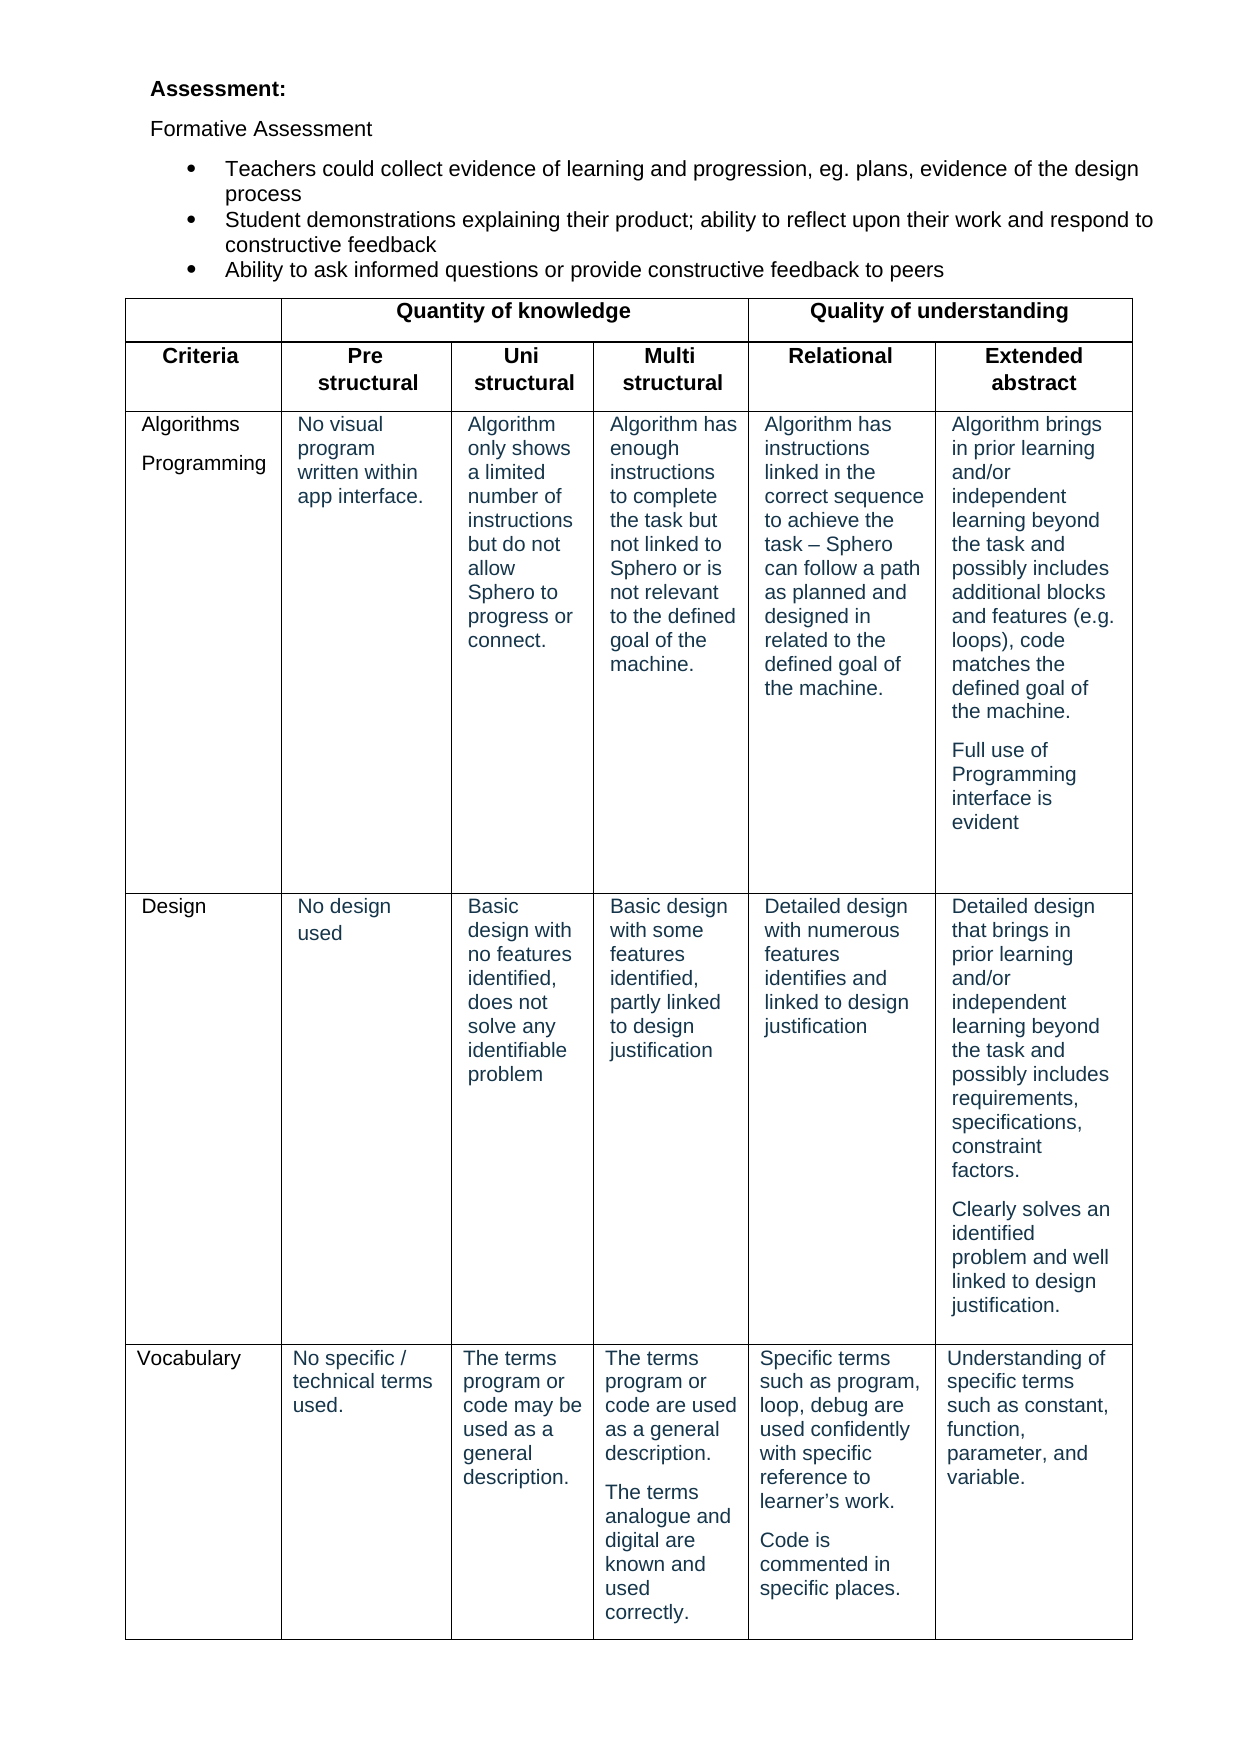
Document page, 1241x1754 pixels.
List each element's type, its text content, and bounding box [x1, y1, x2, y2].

table_cell Vocabulary [126, 1345, 281, 1639]
table_cell Algorithm has enough instructions to complete the task but not linked to Sphero or is not relevant to the defined goal of the machine. [594, 412, 748, 893]
table_cell Extended abstract [936, 343, 1132, 411]
list Ability to ask informed questions or provide constructive feedback to peers [187, 257, 1160, 282]
table_cell No specific / technical terms used. [282, 1345, 451, 1639]
table_cell Algorithm brings in prior learning and/or independent learning beyond the task and possibly includes additional blocks and features (e.g. loops), code matches the defined goal of the machine. Full use of Programming interface is evident [936, 412, 1132, 893]
table_cell Basic design with some features identified, partly linked to design justification [594, 894, 748, 1344]
table_cell Algorithm has instructions linked in the correct sequence to achieve the task – Sphero can follow a path as planned and designed in related to the defined goal of the machine. [749, 412, 935, 893]
list Teachers could collect evidence of learning and progression, eg. plans, evidence of the design process [187, 156, 1160, 207]
table_cell The terms program or code are used as a general description. The terms analogue and digital are known and used correctly. [594, 1345, 748, 1639]
table_header Quality of understanding [749, 299, 1132, 341]
table_cell Basic design with no features identified, does not solve any identifiable problem [452, 894, 593, 1344]
table_cell Design [126, 894, 281, 1344]
table_cell Detailed design with numerous features identifies and linked to design justification [749, 894, 935, 1344]
text Formative Assessment [150, 116, 1160, 141]
table_header Quantity of knowledge [282, 299, 748, 341]
list Student demonstrations explaining their product; ability to reflect upon their work and respond to constructive feedback [187, 207, 1160, 257]
table_cell Relational [749, 343, 935, 411]
table_cell Criteria [126, 343, 281, 411]
table_header [126, 299, 281, 341]
table_cell No design used [282, 894, 451, 1344]
table_cell Algorithms Programming [126, 412, 281, 893]
table_cell No visual program written within app interface. [282, 412, 451, 893]
table_cell Uni­ structural [452, 343, 593, 411]
table_cell Algorithm only shows a limited number of instructions but do not allow Sphero to progress or connect. [452, 412, 593, 893]
text Assessment: [150, 76, 1160, 101]
table_cell Understanding of specific terms such as constant, function, parameter, and variable. [936, 1345, 1132, 1639]
table_cell The terms program or code may be used as a general description. [452, 1345, 593, 1639]
table_cell Specific terms such as program, loop, debug are used confidently with specific reference to learner’s work. Code is commented in specific places. [749, 1345, 935, 1639]
table_cell Pre­ structural [282, 343, 451, 411]
table_cell Detailed design that brings in prior learning and/or independent learning beyond the task and possibly includes requirements, specifications, constraint factors. Clearly solves an identified problem and well linked to design justification. [936, 894, 1132, 1344]
table_cell Multi­ structural [594, 343, 748, 411]
